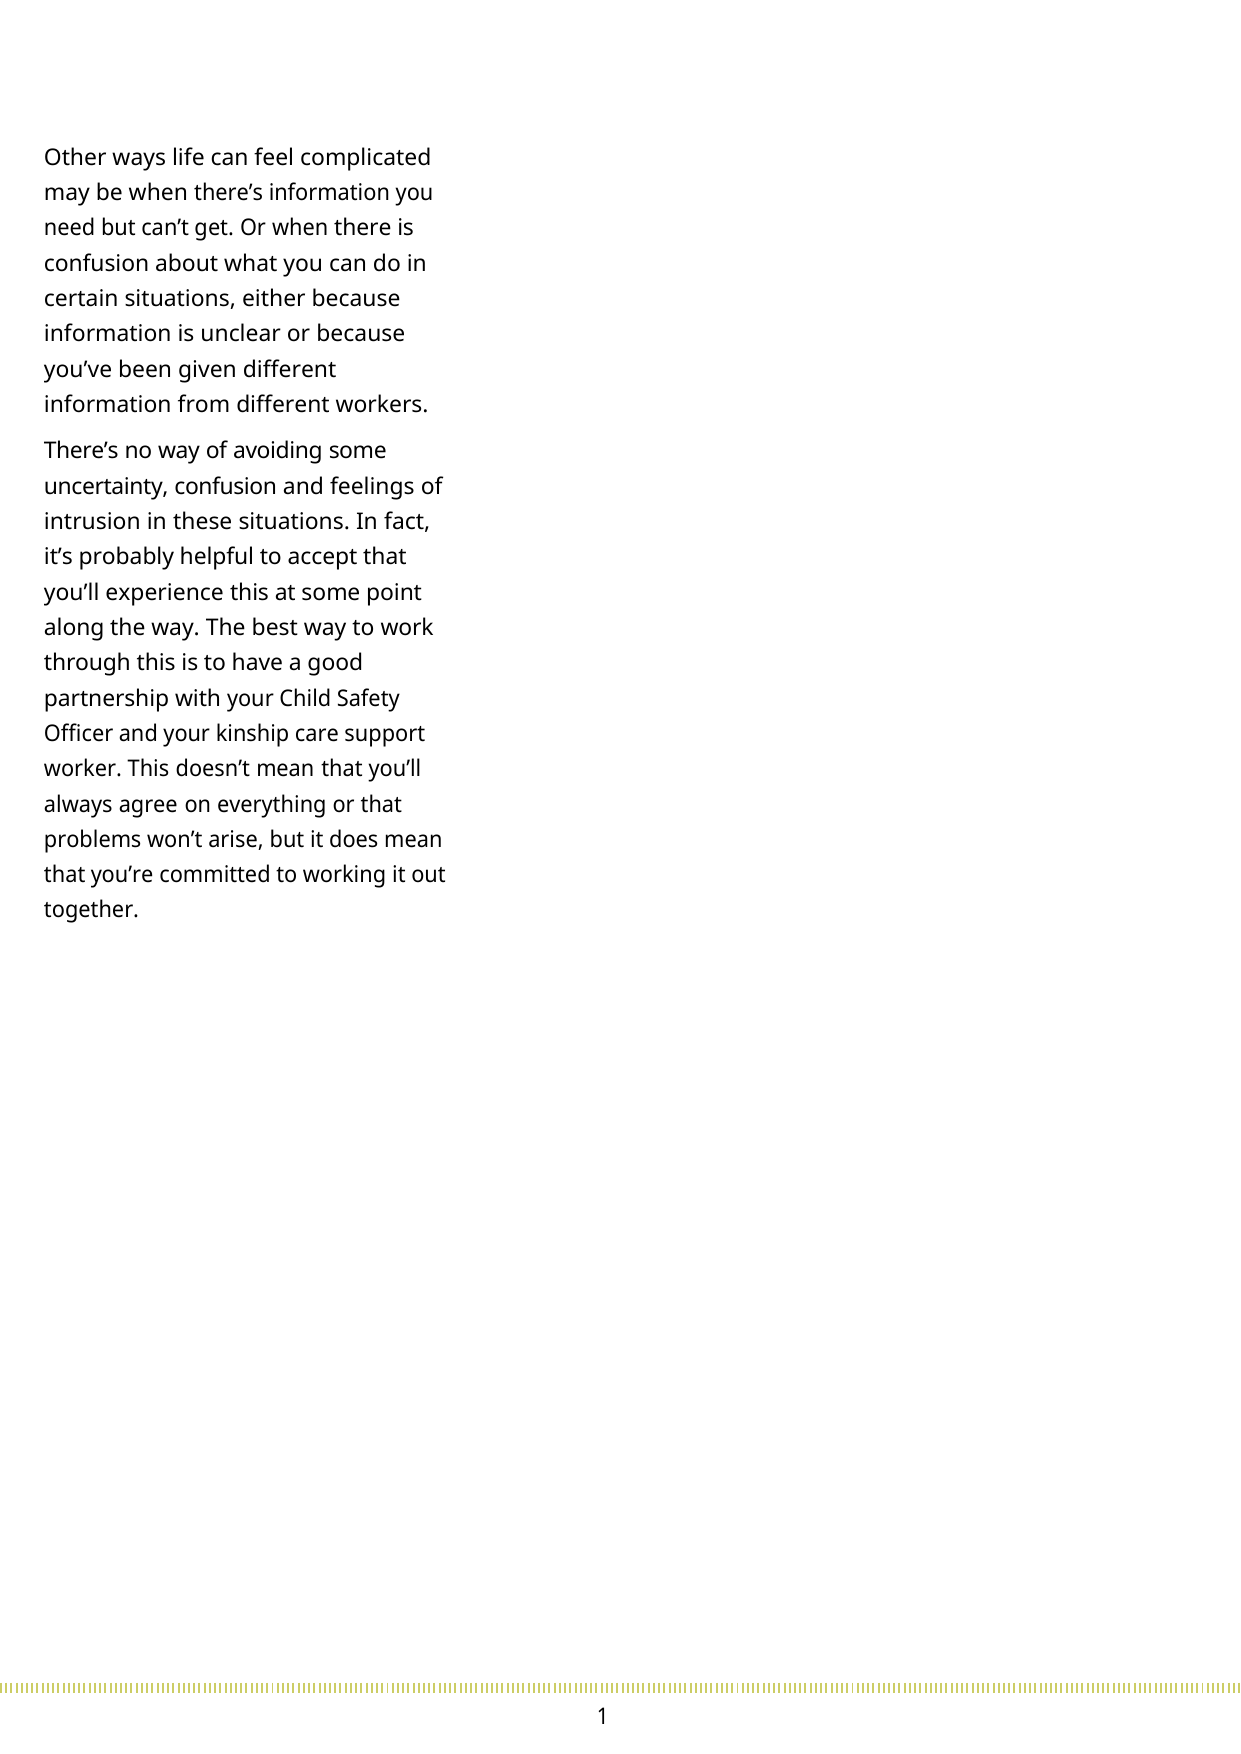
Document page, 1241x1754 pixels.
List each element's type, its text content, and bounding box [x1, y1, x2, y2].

text Other ways life can feel complicated may be when there’s information you need but can’t get. Or when there is confusion about what you can do in certain situations, either because information is unclear or because you’ve been given different information from different workers. [44, 141, 460, 419]
text There’s no way of avoiding some uncertainty, confusion and feelings of intrusion in these situations. In fact, it’s probably helpful to accept that you’ll experience this at some point along the way. The best way to work through this is to have a good partnership with your Child Safety Officer and your kinship care support worker. This doesn’t mean that you’ll always agree on everything or that problems won’t arise, but it does mean that you’re committed to working it out together. [44, 434, 463, 925]
